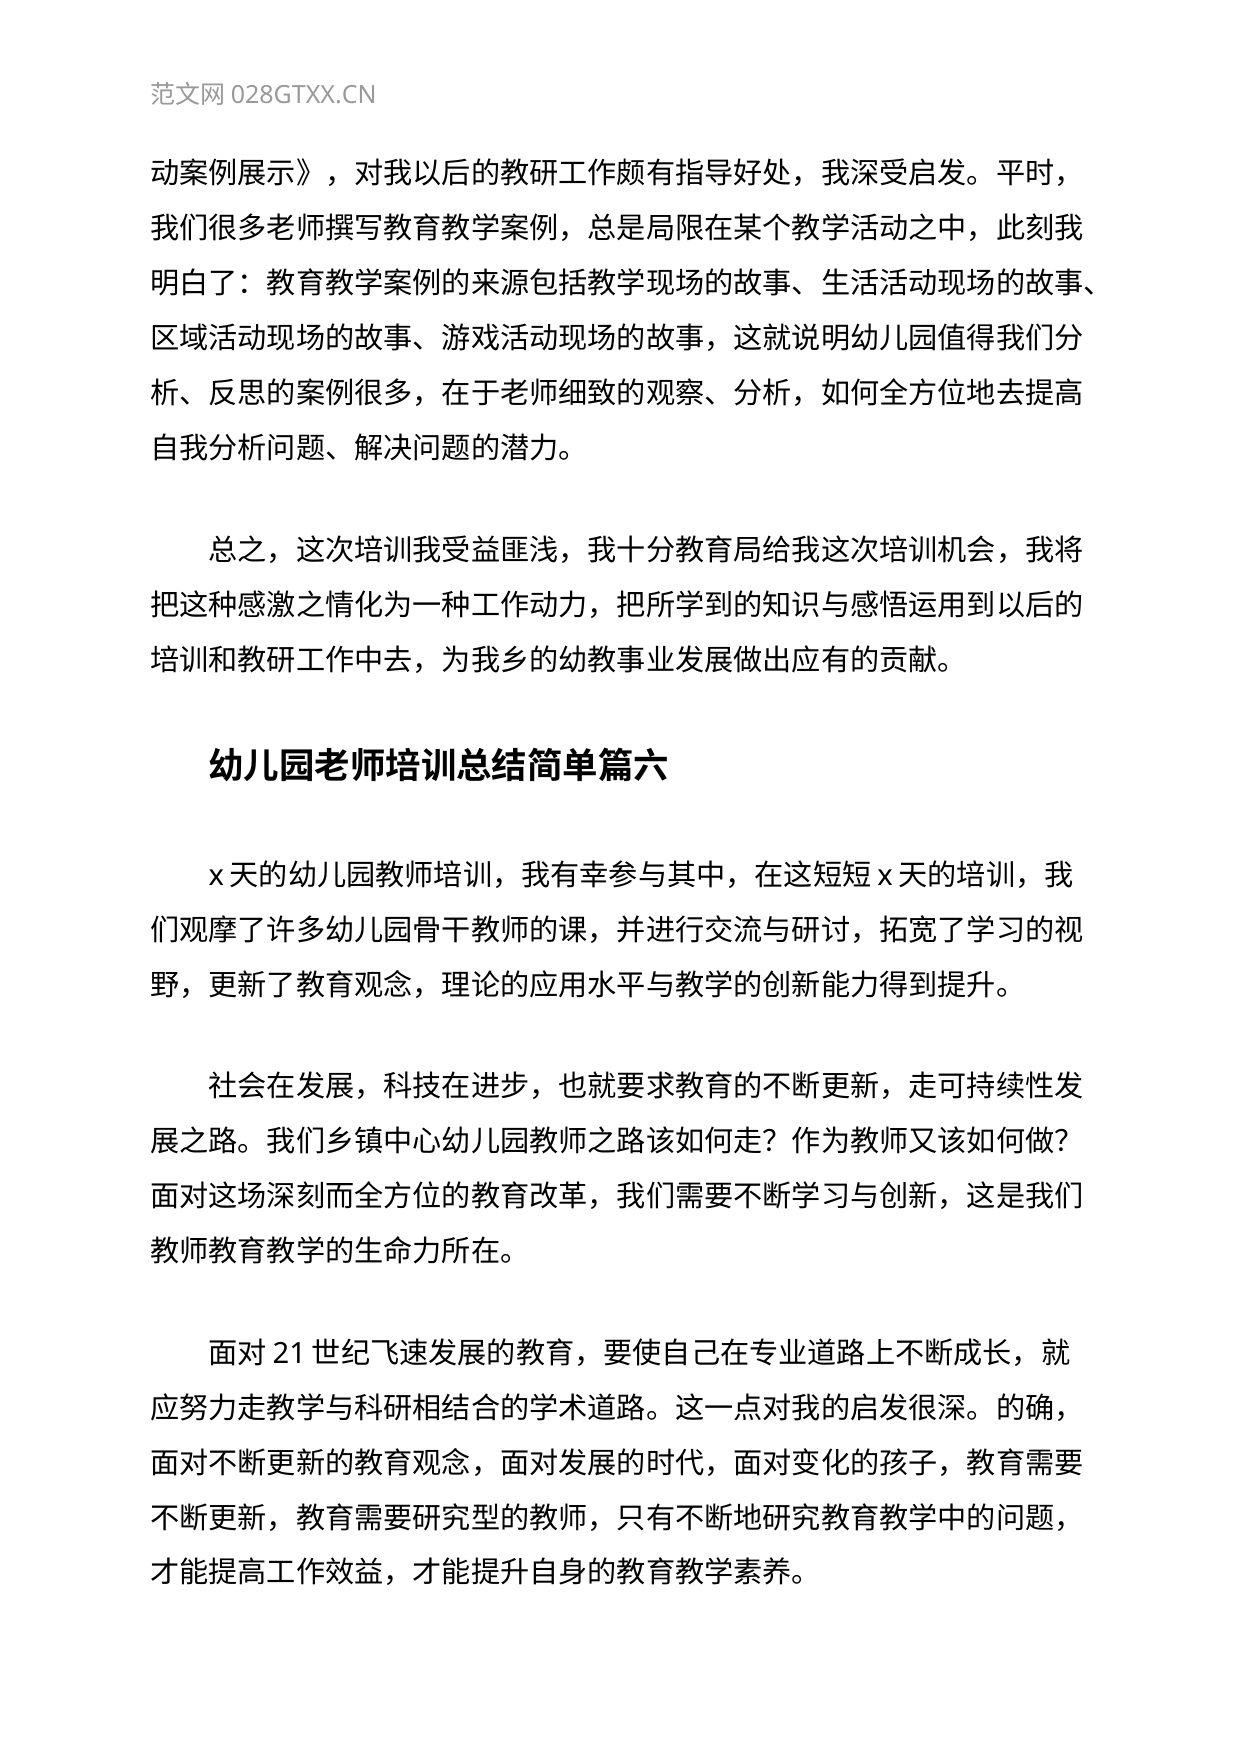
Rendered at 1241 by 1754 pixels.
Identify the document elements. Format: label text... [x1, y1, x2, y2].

text 幼儿园老师培训总结简单篇六 [150, 738, 1090, 789]
text x天的幼儿园教师培训，我有幸参与其中，在这短短x天的培训，我们观摩了许多幼儿园骨干教师的课，并进行交流与研讨，拓宽了学习的视野，更新了教育观念，理论的应用水平与教学的创新能力得到提升。 [150, 851, 1090, 1003]
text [150, 150, 1090, 467]
text 总之，这次培训我受益匪浅，我十分教育局给我这次培训机会，我将把这种感激之情化为一种工作动力，把所学到的知识与感悟运用到以后的培训和教研工作中去，为我乡的幼教事业发展做出应有的贡献。 [150, 526, 1090, 678]
text 面对21世纪飞速发展的教育，要使自己在专业道路上不断成长，就应努力走教学与科研相结合的学术道路。这一点对我的启发很深。的确，面对不断更新的教育观念，面对发展的时代，面对变化的孩子，教育需要不断更新，教育需要研究型的教师，只有不断地研究教育教学中的问题，才能提高工作效益，才能提升自身的教育教学素养。 [150, 1329, 1090, 1591]
text 社会在发展，科技在进步，也就要求教育的不断更新，走可持续性发展之路。我们乡镇中心幼儿园教师之路该如何走？作为教师又该如何做？面对这场深刻而全方位的教育改革，我们需要不断学习与创新，这是我们教师教育教学的生命力所在。 [150, 1063, 1090, 1270]
